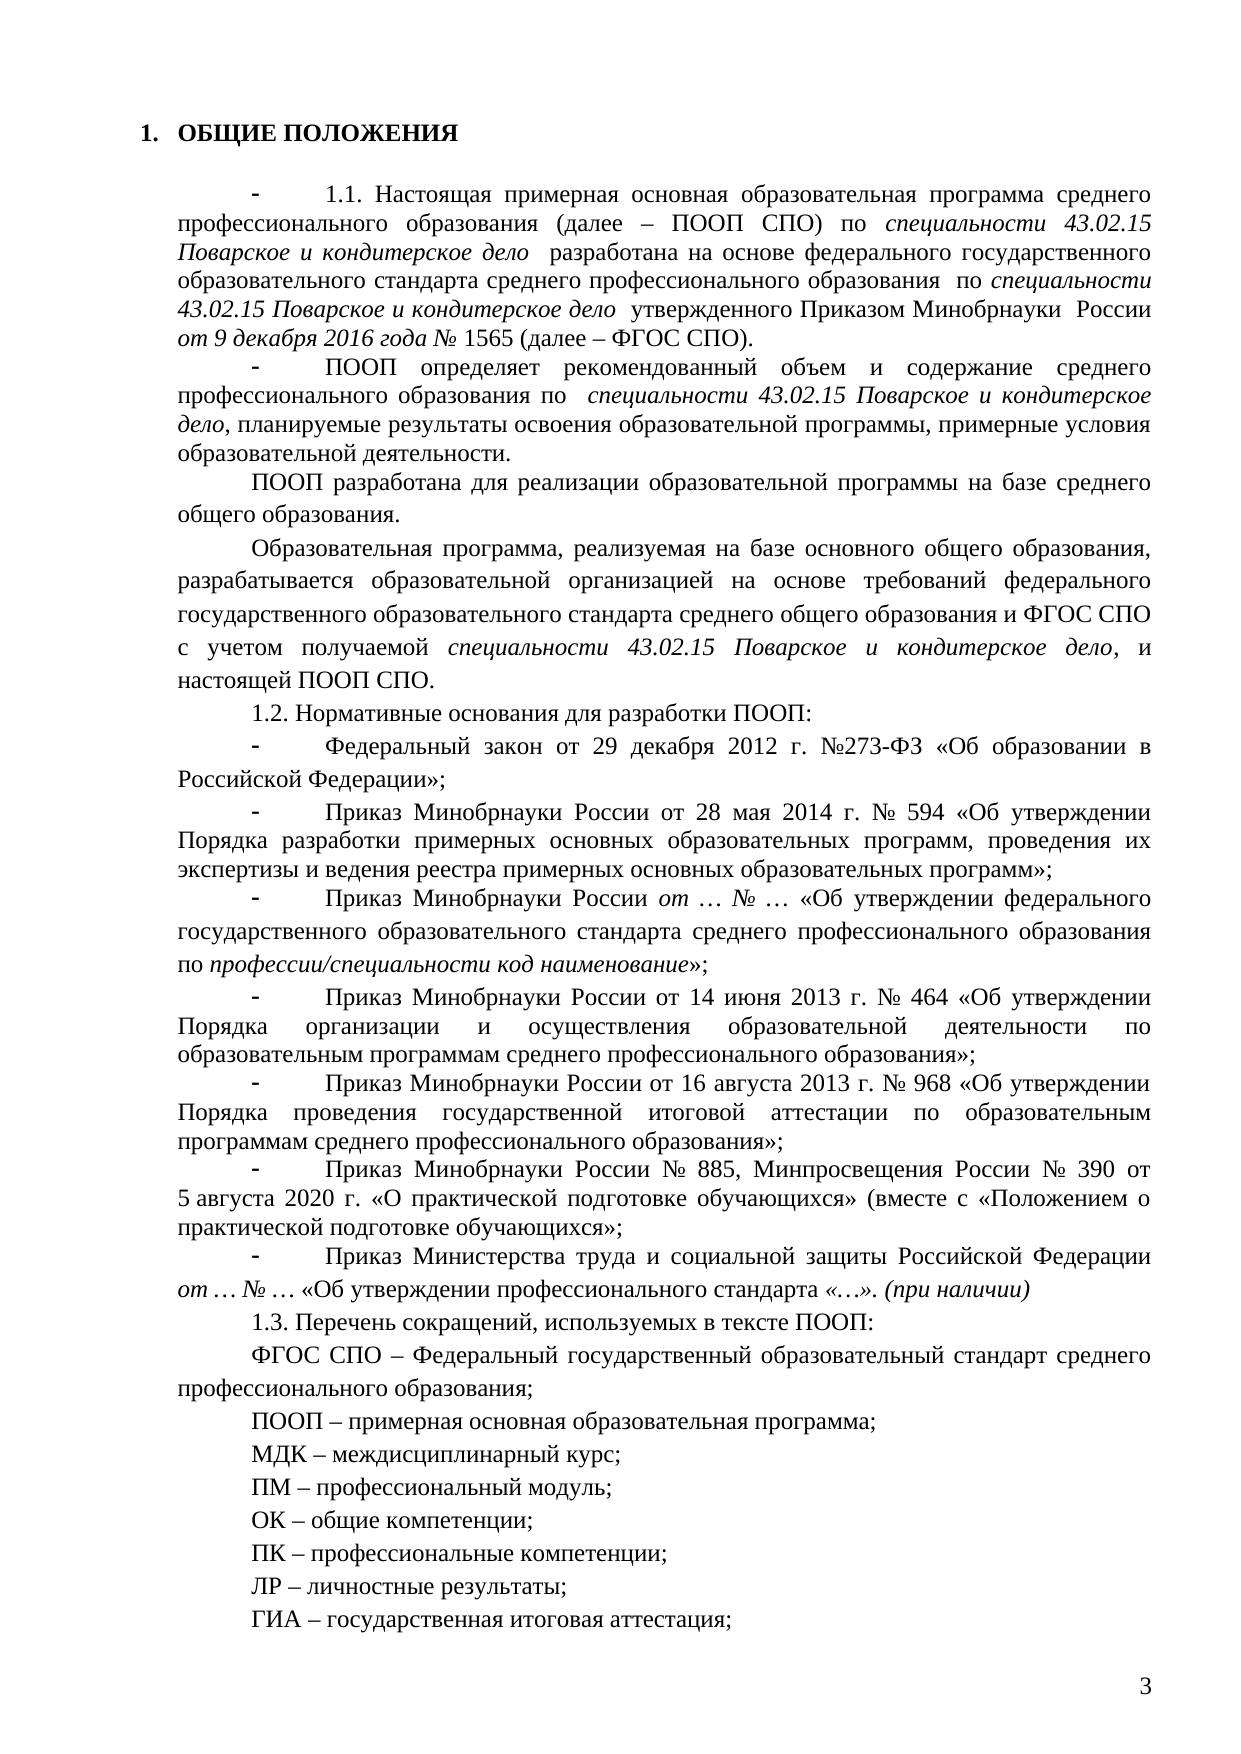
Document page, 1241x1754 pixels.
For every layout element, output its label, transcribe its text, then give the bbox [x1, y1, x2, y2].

list Приказ Минобрнауки России от 28 мая 2014 г. № 594 «Об утверждении Порядка разработки примерных основных образовательных программ, проведения их экспертизы и ведения реестра примерных основных образовательных программ»; [177, 797, 1152, 883]
text ПООП – примерная основная образовательная программа; [177, 1406, 1152, 1435]
text ОК – общие компетенции; [177, 1505, 1152, 1534]
list Федеральный закон от 29 декабря 2012 г. №273-ФЗ «Об образовании в Российской Федерации»; [177, 731, 1152, 792]
text ГИА – государственная итоговая аттестация; [177, 1604, 1152, 1633]
text ПМ – профессиональный модуль; [177, 1472, 1152, 1501]
list Приказ Министерства труда и социальной защиты Российской Федерации от … № … «Об утверждении профессионального стандарта «…». (при наличии) [177, 1241, 1152, 1303]
list Приказ Минобрнауки России от … № … «Об утверждении федерального государственного образовательного стандарта среднего профессионального образования по профессии/специальности код наименование»; [177, 883, 1152, 978]
text ЛР – личностные результаты; [177, 1571, 1152, 1600]
text ПООП разработана для реализации образовательной программы на базе среднего общего образования. [177, 467, 1152, 528]
list ПООП определяет рекомендованный объем и содержание среднего профессионального образования по специальности 43.02.15 Поварское и кондитерское дело, планируемые результаты освоения образовательной программы, примерные условия образовательной деятельности. [177, 352, 1152, 467]
text Образовательная программа, реализуемая на базе основного общего образования, разрабатывается образовательной организацией на основе требований федерального государственного образовательного стандарта среднего общего образования и ФГОС СПО с учетом получаемой специальности 43.02.15 Поварское и кондитерское дело, и настоящей ПООП СПО. [177, 533, 1152, 693]
text ПК – профессиональные компетенции; [177, 1538, 1152, 1567]
list 1.1. Настоящая примерная основная образовательная программа среднего профессионального образования (далее – ПООП СПО) по специальности 43.02.15 Поварское и кондитерское дело разработана на основе федерального государственного образовательного стандарта среднего профессионального образования по специальности 43.02.15 Поварское и кондитерское дело утвержденного Приказом Минобрнауки России от 9 декабря 2016 года № 1565 (далее – ФГОС СПО). [177, 179, 1152, 352]
list ОБЩИЕ ПОЛОЖЕНИЯ [140, 118, 1152, 147]
list Приказ Минобрнауки России от 16 августа 2013 г. № 968 «Об утверждении Порядка проведения государственной итоговой аттестации по образовательным программам среднего профессионального образования»; [177, 1068, 1152, 1154]
text 1.2. Нормативные основания для разработки ПООП: [177, 698, 1152, 726]
text МДК – междисциплинарный курс; [177, 1439, 1152, 1468]
list Приказ Минобрнауки России № 885, Минпросвещения России № 390 от 5 августа 2020 г. «О практической подготовке обучающихся» (вместе с «Положением о практической подготовке обучающихся»; [177, 1154, 1152, 1241]
text 1.3. Перечень сокращений, используемых в тексте ПООП: [177, 1307, 1152, 1336]
text ФГОС СПО – Федеральный государственный образовательный стандарт среднего профессионального образования; [177, 1340, 1152, 1402]
list Приказ Минобрнауки России от 14 июня 2013 г. № 464 «Об утверждении Порядка организации и осуществления образовательной деятельности по образовательным программам среднего профессионального образования»; [177, 982, 1152, 1068]
